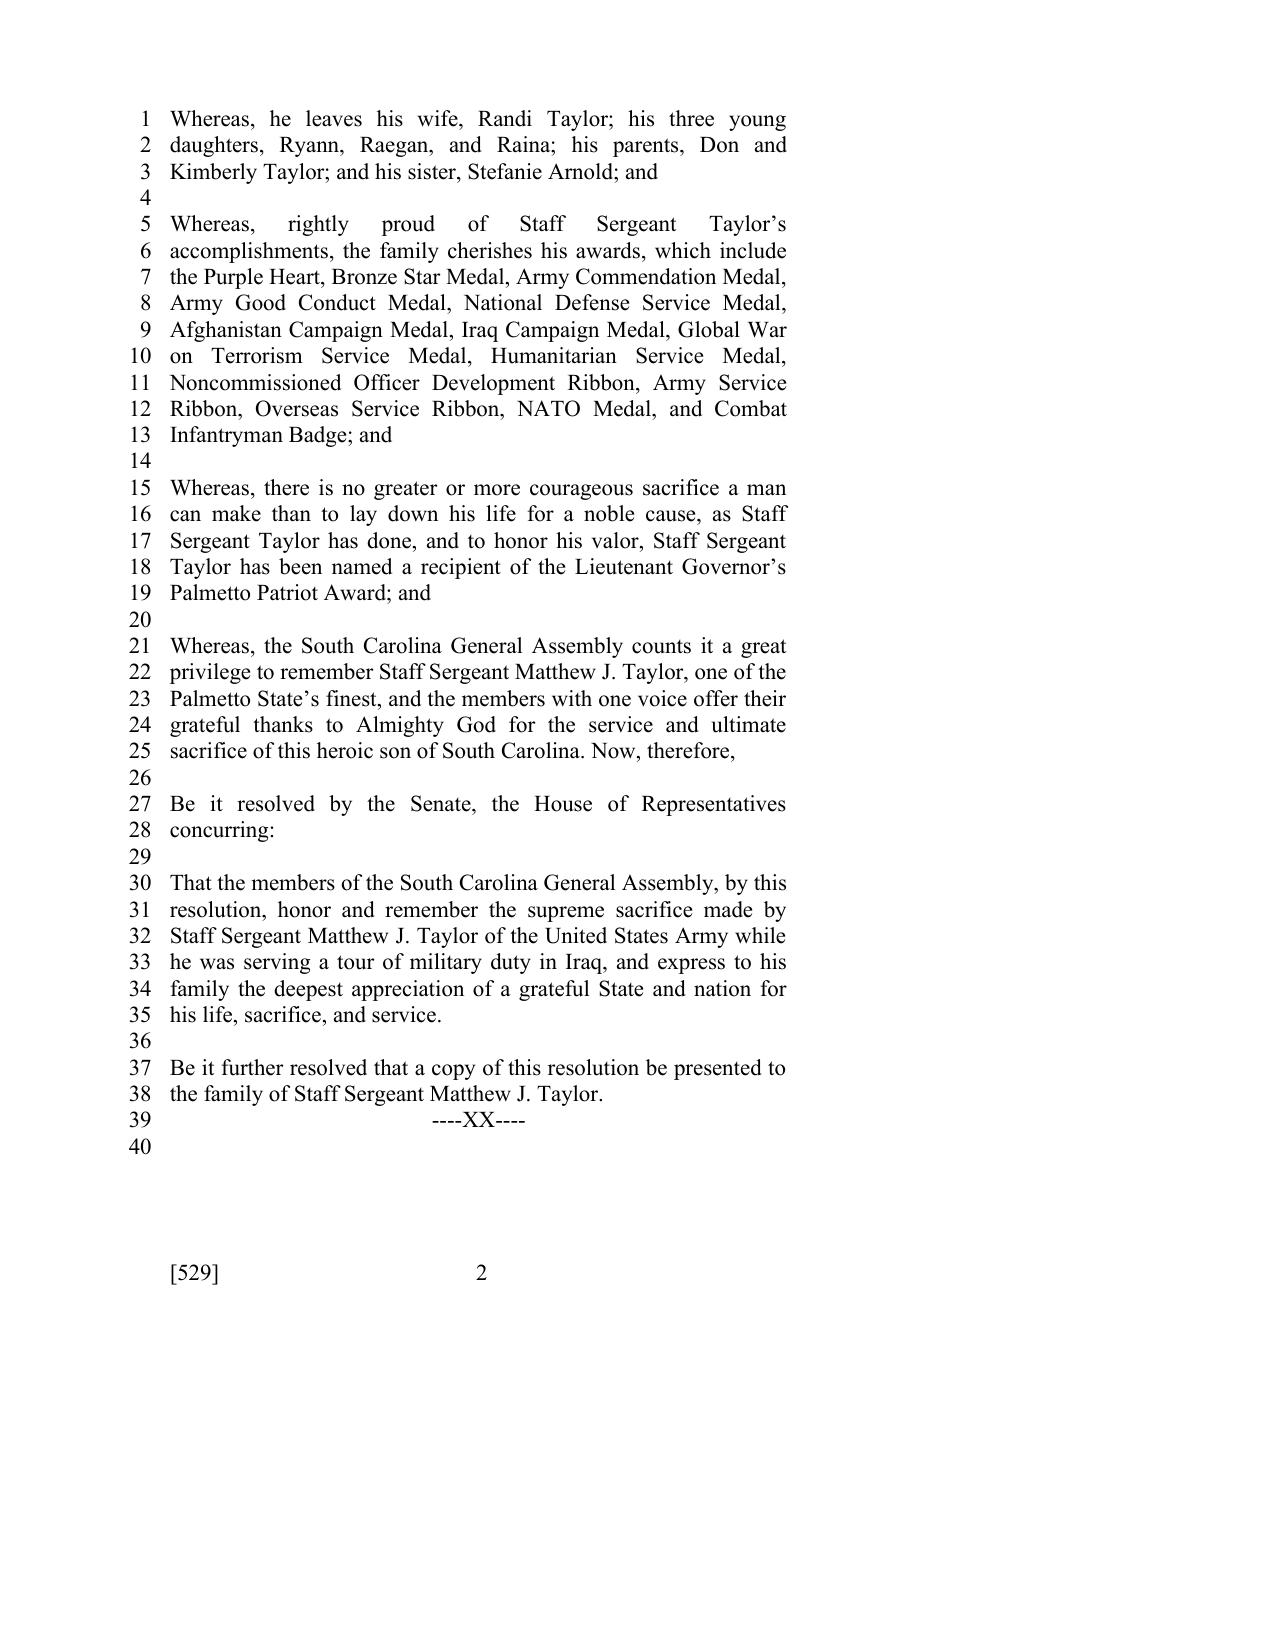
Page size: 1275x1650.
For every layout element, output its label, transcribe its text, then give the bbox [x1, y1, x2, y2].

text Whereas, the South Carolina General Assembly counts it a great privilege to remember Staff Sergeant Matthew J. Taylor, one of the Palmetto State’s finest, and the members with one voice offer their grateful thanks to Almighty God for the service and ultimate sacrifice of this heroic son of South Carolina. Now, therefore, [169, 632, 787, 764]
text Whereas, there is no greater or more courageous sacrifice a man can make than to lay down his life for a noble cause, as Staff Sergeant Taylor has done, and to honor his valor, Staff Sergeant Taylor has been named a recipient of the Lieutenant Governor’s Palmetto Patriot Award; and [169, 474, 787, 606]
text Be it further resolved that a copy of this resolution be presented to the family of Staff Sergeant Matthew J. Taylor. [169, 1054, 787, 1106]
text Be it resolved by the Senate, the House of Representatives concurring: [169, 790, 787, 843]
text That the members of the South Carolina General Assembly, by this resolution, honor and remember the supreme sacrifice made by Staff Sergeant Matthew J. Taylor of the United States Army while he was serving a tour of military duty in Iraq, and express to his family the deepest appreciation of a grateful State and nation for his life, sacrifice, and service. [169, 869, 787, 1027]
text Whereas, he leaves his wife, Randi Taylor; his three young daughters, Ryann, Raegan, and Raina; his parents, Don and Kimberly Taylor; and his sister, Stefanie Arnold; and [169, 105, 787, 184]
text ----XX---- [169, 1106, 787, 1133]
text Whereas, rightly proud of Staff Sergeant Taylor’s accomplishments, the family cherishes his awards, which include the Purple Heart, Bronze Star Medal, Army Commendation Medal, Army Good Conduct Medal, National Defense Service Medal, Afghanistan Campaign Medal, Iraq Campaign Medal, Global War on Terrorism Service Medal, Humanitarian Service Medal, Noncommissioned Officer Development Ribbon, Army Service Ribbon, Overseas Service Ribbon, NATO Medal, and Combat Infantryman Badge; and [169, 210, 787, 448]
